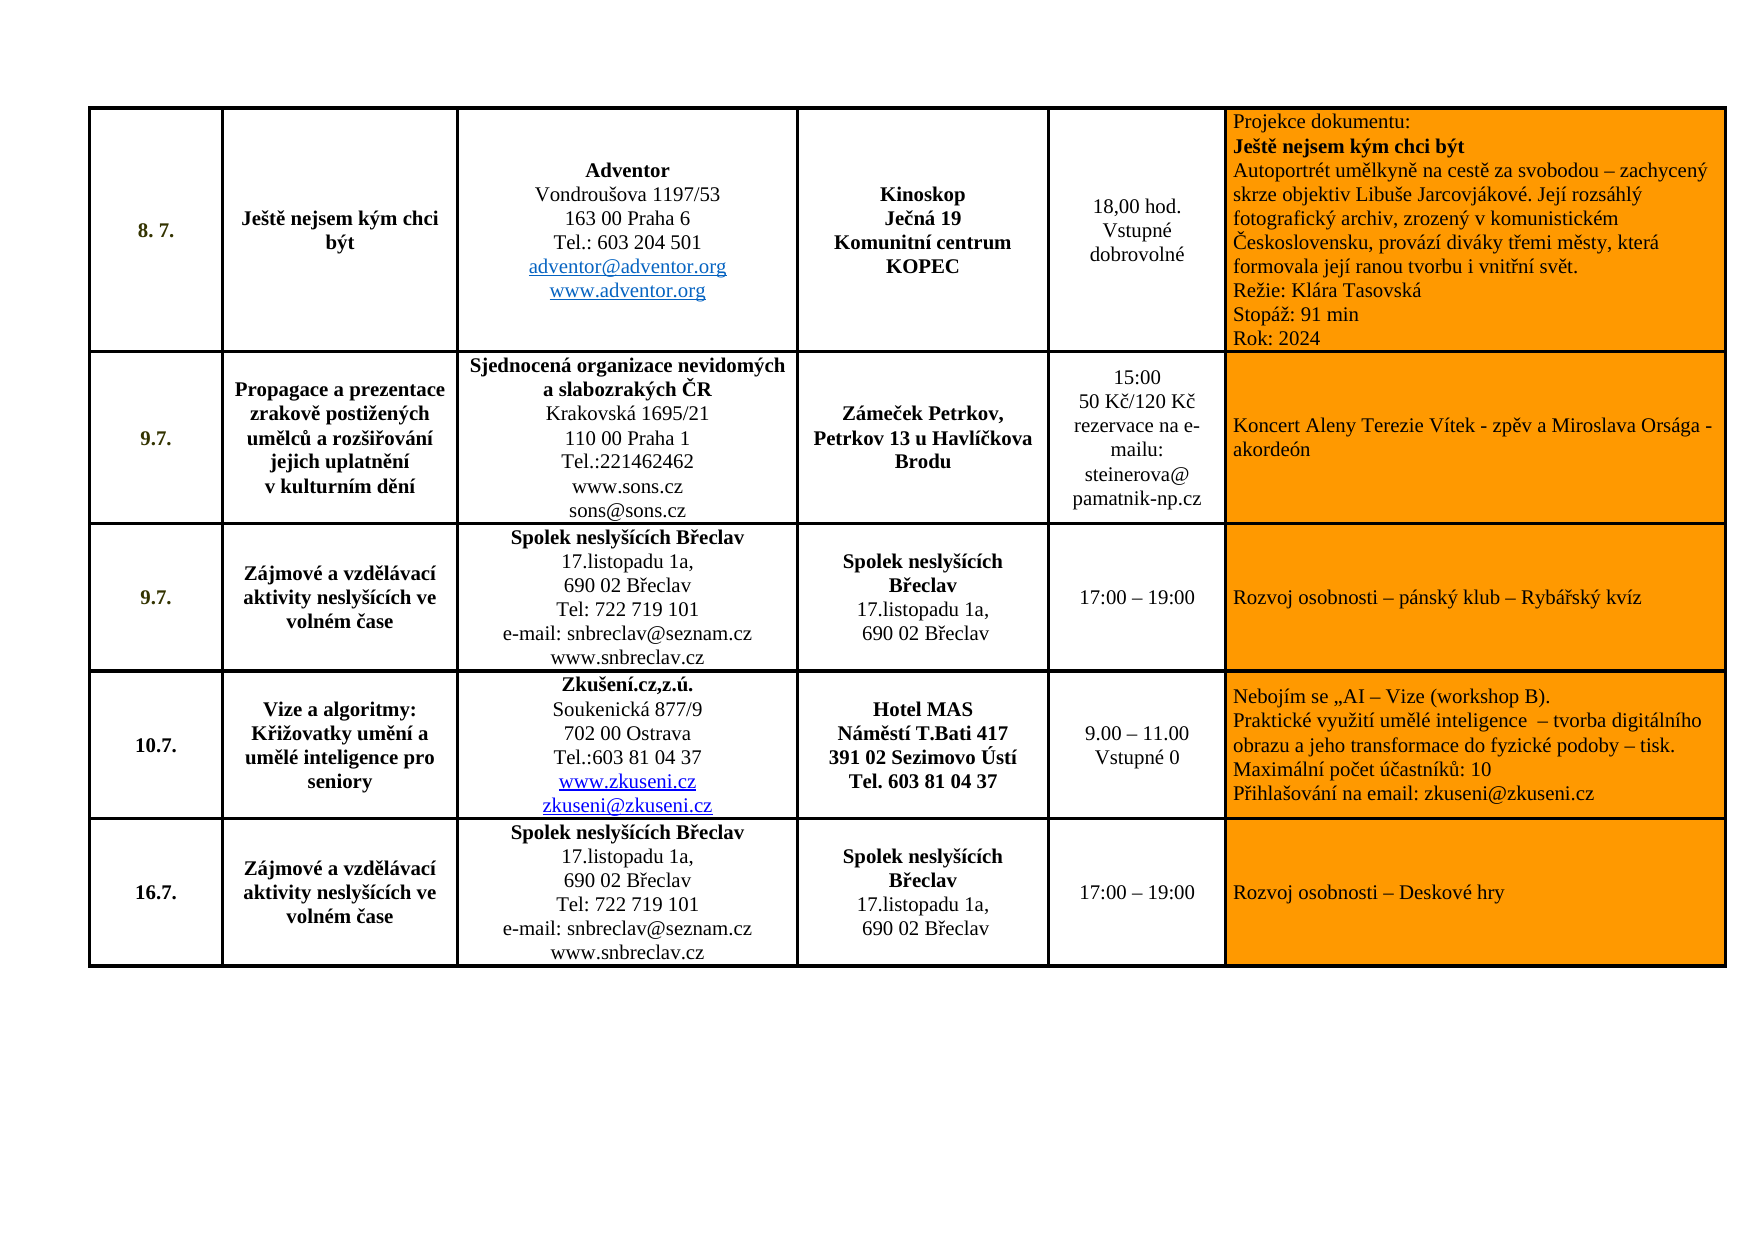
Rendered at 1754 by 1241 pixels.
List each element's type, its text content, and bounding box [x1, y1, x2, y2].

table_cell Zámeček Petrkov, Petrkov 13 u Havlíčkova Brodu [799, 353, 1047, 522]
table_cell 15:00 50 Kč/120 Kč rezervace na e-mailu: steinerova@ pamatnik-np.cz [1050, 353, 1224, 522]
table_cell Hotel MAS Náměstí T.Bati 417 391 02 Sezimovo Ústí Tel. 603 81 04 37 [799, 673, 1047, 817]
table_cell 9.7. [91, 525, 221, 669]
table_cell Rozvoj osobnosti – Deskové hry [1227, 820, 1724, 964]
table_cell Ještě nejsem kým chci být [224, 110, 456, 350]
table_cell Propagace a prezentace zrakově postižených umělců a rozšiřování jejich uplatnění v kulturním dění [224, 353, 456, 522]
table_cell 10.7. [91, 673, 221, 817]
table_cell Nebojím se „AI – Vize (workshop B). Praktické využití umělé inteligence – tvorba digitálního obrazu a jeho transformace do fyzické podoby – tisk. Maximální počet účastníků: 10 Přihlašování na email: zkuseni@zkuseni.cz [1227, 673, 1724, 817]
table_cell Projekce dokumentu: Ještě nejsem kým chci být Autoportrét umělkyně na cestě za svobodou – zachycený skrze objektiv Libuše Jarcovjákové. Její rozsáhlý fotografický archiv, zrozený v komunistickém Československu, provází diváky třemi městy, která formovala její ranou tvorbu i vnitřní svět. Režie: Klára Tasovská Stopáž: 91 min Rok: 2024 [1227, 110, 1724, 350]
table_cell [799, 525, 1047, 669]
table_cell Zájmové a vzdělávací aktivity neslyšících ve volném čase [224, 820, 456, 964]
table_cell 9.7. [91, 353, 221, 522]
table_cell Kinoskop Ječná 19 Komunitní centrum KOPEC [799, 110, 1047, 350]
table_cell Vize a algoritmy: Křižovatky umění a umělé inteligence pro seniory [224, 673, 456, 817]
table_cell Adventor Vondroušova 1197/53 163 00 Praha 6 Tel.: 603 204 501 adventor@adventor.org www.adventor.org [459, 110, 796, 350]
table_cell 16.7. [91, 820, 221, 964]
table_cell Zkušení.cz,z.ú. Soukenická 877/9 702 00 Ostrava Tel.:603 81 04 37 www.zkuseni.cz zkuseni@zkuseni.cz [459, 673, 796, 817]
table_cell Zájmové a vzdělávací aktivity neslyšících ve volném čase [224, 525, 456, 669]
table_cell [799, 820, 1047, 964]
table_cell 17:00 – 19:00 [1050, 525, 1224, 669]
table_cell Sjednocená organizace nevidomých a slabozrakých ČR Krakovská 1695/21 110 00 Praha 1 Tel.:221462462 www.sons.cz sons@sons.cz [459, 353, 796, 522]
table_cell [459, 525, 796, 669]
table_cell Koncert Aleny Terezie Vítek - zpěv a Miroslava Orsága - akordeón [1227, 353, 1724, 522]
table_cell 9.00 – 11.00 Vstupné 0 [1050, 673, 1224, 817]
table_cell 17:00 – 19:00 [1050, 820, 1224, 964]
table_cell [459, 820, 796, 964]
table_cell Rozvoj osobnosti – pánský klub – Rybářský kvíz [1227, 525, 1724, 669]
table_cell 18,00 hod. Vstupné dobrovolné [1050, 110, 1224, 350]
table_cell 8. 7. [91, 110, 221, 350]
